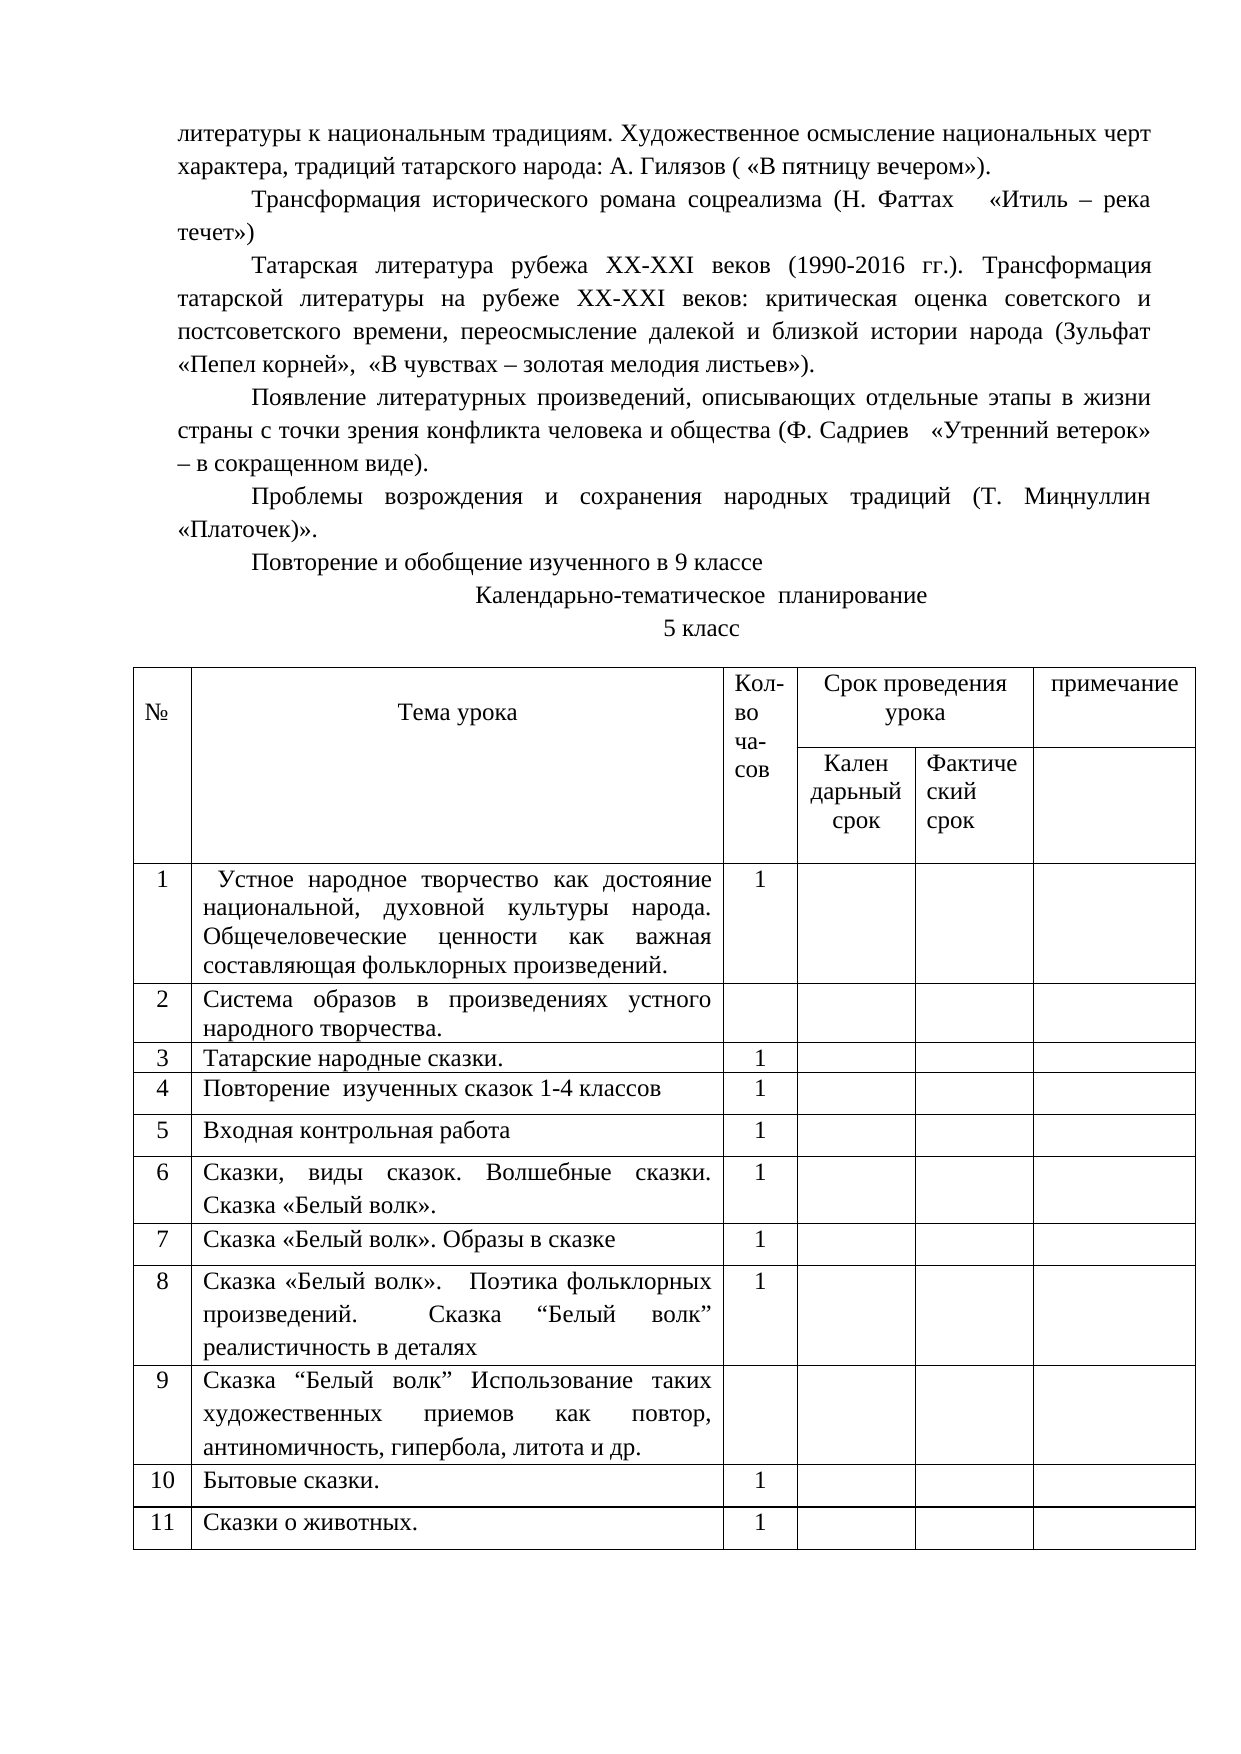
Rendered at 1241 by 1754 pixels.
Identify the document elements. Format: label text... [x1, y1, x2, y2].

table_cell 1 [724, 1115, 797, 1156]
table_header примечание [1034, 668, 1195, 747]
table_cell [798, 1366, 915, 1464]
text Трансформация исторического романа соцреализма (Н. Фаттах «Итиль – река течет») [177, 184, 1152, 246]
table_cell 7 [134, 1224, 191, 1265]
table_cell [1034, 864, 1195, 983]
table_cell Бытовые сказки. [192, 1465, 723, 1506]
table_cell [1034, 1366, 1195, 1464]
table_cell [1034, 1115, 1195, 1156]
table_cell Повторение изученных сказок 1-4 классов [192, 1073, 723, 1114]
table_cell [916, 1224, 1033, 1265]
table_cell [1034, 1043, 1195, 1072]
table_cell [916, 984, 1033, 1042]
table_cell Система образов в произведениях устного народного творчества. [192, 984, 723, 1042]
table_header Срок проведения урока [798, 668, 1033, 747]
table_cell [1034, 1073, 1195, 1114]
table_cell Кален дарьный срок [798, 748, 915, 863]
text Татарская литература рубежа ХХ-ХХI веков (1990-2016 гг.). Трансформация татарской литературы на рубеже ХХ-ХХI веков: критическая оценка советского и постсоветского времени, переосмысление далекой и близкой истории народа (Зульфат «Пепел корней», «В чувствах – золотая мелодия листьев»). [177, 250, 1152, 378]
table_cell 1 [724, 1224, 797, 1265]
table_cell [1034, 984, 1195, 1042]
table_cell 1 [724, 1043, 797, 1072]
table_header Кол-во ча-сов [724, 668, 797, 863]
table_cell [798, 1043, 915, 1072]
table_cell 1 [134, 864, 191, 983]
table_cell 11 [134, 1508, 191, 1548]
table_cell [916, 1043, 1033, 1072]
table_cell Сказки, виды сказок. Волшебные сказки. Сказка «Белый волк». [192, 1157, 723, 1223]
table_cell [916, 864, 1033, 983]
table_cell [916, 1465, 1033, 1506]
table_cell [798, 1224, 915, 1265]
table_header № [134, 668, 191, 863]
table_cell Сказка «Белый волк». Образы в сказке [192, 1224, 723, 1265]
table_cell 6 [134, 1157, 191, 1223]
table_cell 1 [724, 1465, 797, 1506]
text Проблемы возрождения и сохранения народных традиций (Т. Миңнуллин «Платочек)». [177, 481, 1152, 543]
table_cell [798, 864, 915, 983]
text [177, 118, 1152, 180]
table_cell [916, 1266, 1033, 1364]
text Повторение и обобщение изученного в 9 классе [177, 547, 1152, 576]
table_cell [1034, 1465, 1195, 1506]
table_cell [798, 1073, 915, 1114]
table_header Тема урока [192, 668, 723, 863]
text Календарьно-тематическое планирование [177, 580, 1152, 609]
table_cell [916, 1115, 1033, 1156]
table_cell 1 [724, 1073, 797, 1114]
table_cell Входная контрольная работа [192, 1115, 723, 1156]
table_cell 9 [134, 1366, 191, 1464]
table_cell 8 [134, 1266, 191, 1364]
table_cell 1 [724, 1508, 797, 1548]
table_cell 3 [134, 1043, 191, 1072]
table_cell [916, 1073, 1033, 1114]
table_cell [798, 1157, 915, 1223]
table_cell 1 [724, 864, 797, 983]
table_cell [1034, 1266, 1195, 1364]
text Появление литературных произведений, описывающих отдельные этапы в жизни страны с точки зрения конфликта человека и общества (Ф. Садриев «Утренний ветерок» – в сокращенном виде). [177, 382, 1152, 477]
table_cell [1034, 1224, 1195, 1265]
table_cell [1034, 748, 1195, 863]
table_cell [916, 1157, 1033, 1223]
text 5 класс [177, 613, 1152, 642]
table_cell 10 [134, 1465, 191, 1506]
table_cell Устное народное творчество как достояние национальной, духовной культуры народа. Общечеловеческие ценности как важная составляющая фольклорных произведений. [192, 864, 723, 983]
table_cell [1034, 1508, 1195, 1548]
table_cell 5 [134, 1115, 191, 1156]
table_cell 1 [724, 1157, 797, 1223]
table_cell [724, 1366, 797, 1464]
table_cell 4 [134, 1073, 191, 1114]
table_cell 2 [134, 984, 191, 1042]
table_cell [798, 1465, 915, 1506]
table_cell [798, 984, 915, 1042]
table_cell [724, 984, 797, 1042]
table_cell [916, 1366, 1033, 1464]
table_cell Сказка «Белый волк». Поэтика фольклорных произведений. Сказка “Белый волк” реалистичность в деталях [192, 1266, 723, 1364]
table_cell 1 [724, 1266, 797, 1364]
table_cell [798, 1508, 915, 1548]
table_cell [1034, 1157, 1195, 1223]
table_cell Сказка “Белый волк” Использование таких художественных приемов как повтор, антиномичность, гипербола, литота и др. [192, 1366, 723, 1464]
table_cell [798, 1266, 915, 1364]
table_cell Фактический срок [916, 748, 1033, 863]
table_cell Татарские народные сказки. [192, 1043, 723, 1072]
table_cell [916, 1508, 1033, 1548]
table_cell [798, 1115, 915, 1156]
table_cell Сказки о животных. [192, 1508, 723, 1548]
